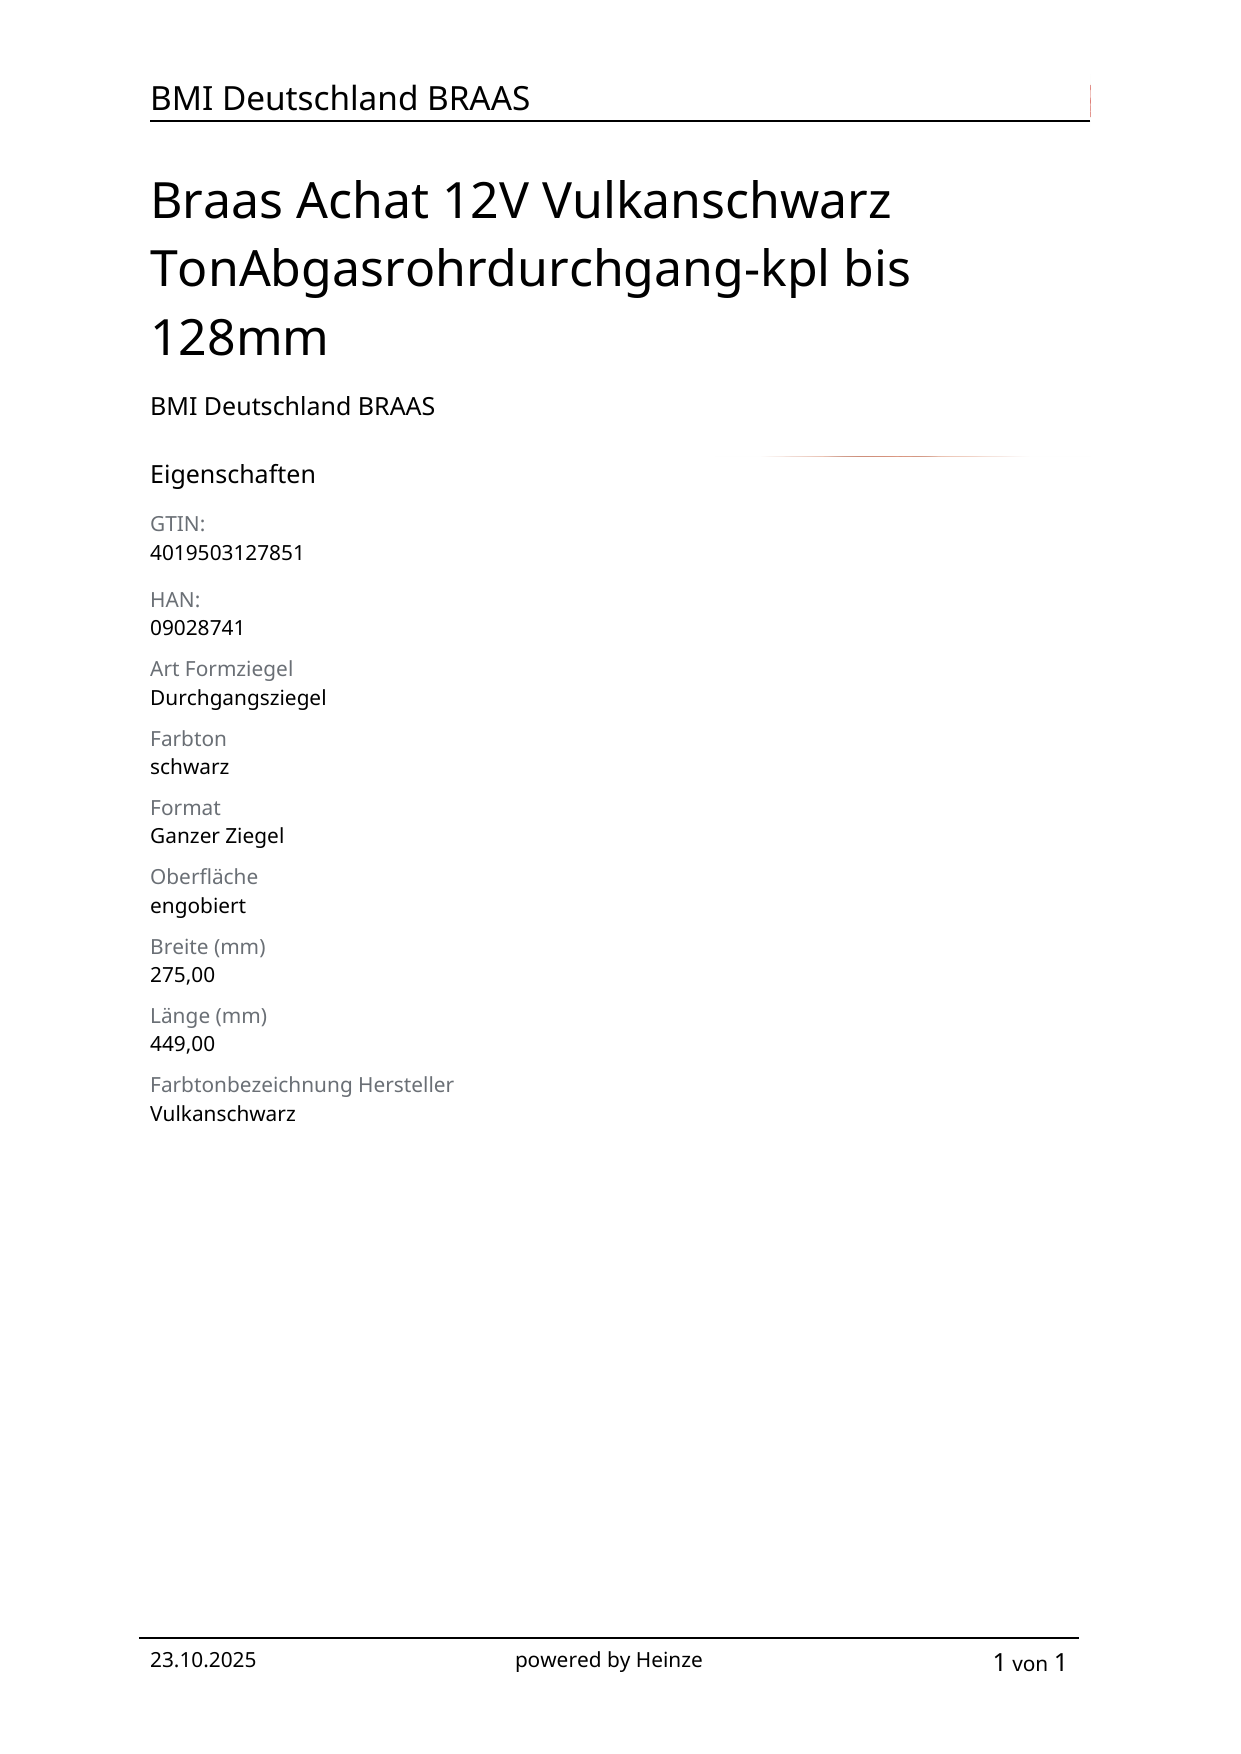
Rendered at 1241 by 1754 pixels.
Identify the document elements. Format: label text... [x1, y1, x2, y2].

text schwarz [150, 752, 1090, 781]
text 275,00 [150, 960, 1090, 989]
text GTIN: [150, 509, 1090, 538]
text Farbton [150, 724, 1090, 752]
text 449,00 [150, 1029, 1090, 1058]
text Braas Achat 12V Vulkanschwarz TonAbgasrohrdurchgang-kpl bis 128mm [150, 165, 1090, 369]
text Eigenschaften [150, 456, 1090, 491]
text 4019503127851 [150, 538, 1090, 566]
text HAN: [150, 585, 1090, 613]
text Art Formziegel [150, 654, 1090, 683]
text Farbtonbezeichnung Hersteller [150, 1071, 1090, 1099]
text Oberfläche [150, 862, 1090, 891]
text engobiert [150, 891, 1090, 919]
text 09028741 [150, 613, 1090, 642]
text BMI Deutschland BRAAS [150, 388, 1090, 422]
text Vulkanschwarz [150, 1099, 1090, 1127]
text Ganzer Ziegel [150, 821, 1090, 850]
text Breite (mm) [150, 932, 1090, 960]
text Durchgangsziegel [150, 683, 1090, 711]
text Länge (mm) [150, 1001, 1090, 1029]
text Format [150, 793, 1090, 821]
